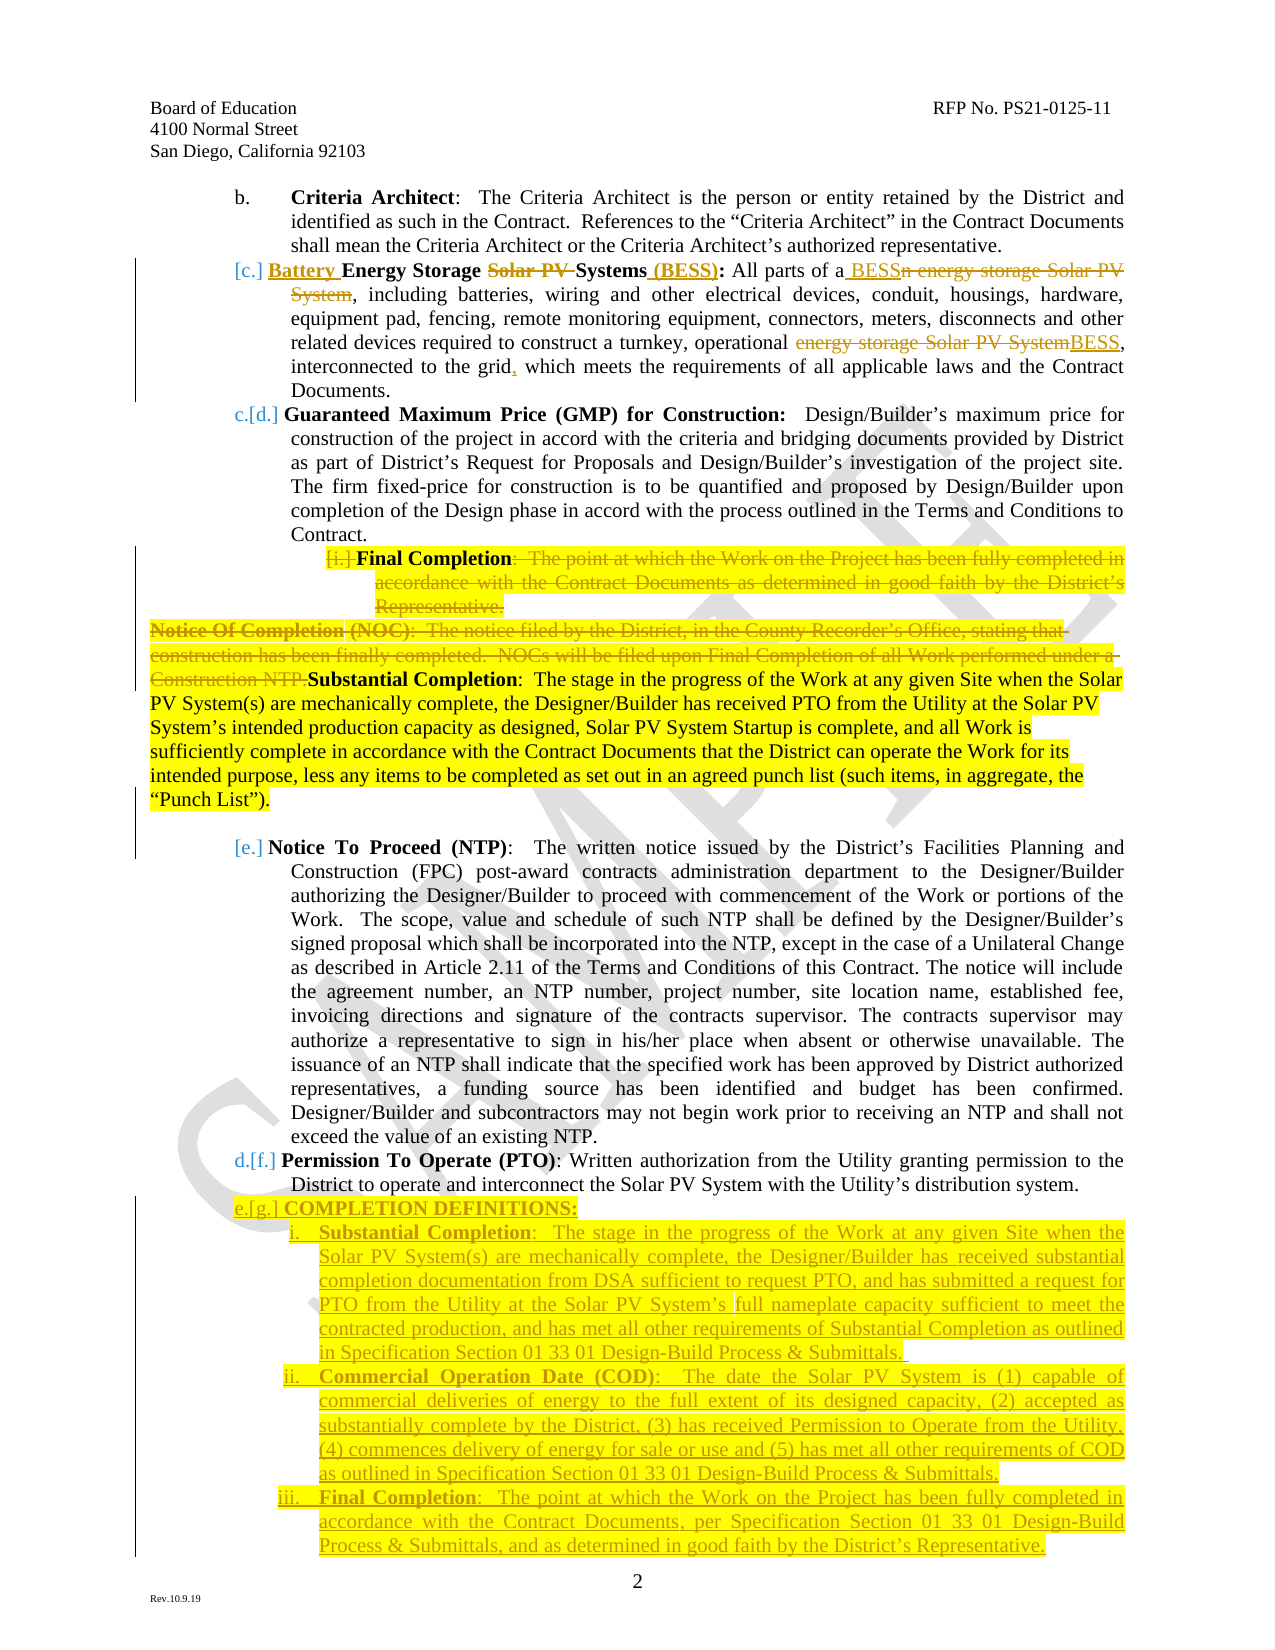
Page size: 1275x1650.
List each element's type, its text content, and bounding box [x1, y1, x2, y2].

list Guaranteed Maximum Price (GMP) for Construction: Design/Builder’s maximum price for construction of the project in accord with the criteria and bridging documents provided by District as part of District’s Request for Proposals and Design/Builder’s investigation of the project site. The firm fixed-price for construction is to be quantified and proposed by Design/Builder upon completion of the Design phase in accord with the process outlined in the Terms and Conditions to Contract. [234, 402, 1125, 546]
list Criteria Architect: The Criteria Architect is the person or entity retained by the District and identified as such in the Contract. References to the “Criteria Architect” in the Contract Documents shall mean the Criteria Architect or the Criteria Architect’s authorized representative. [234, 185, 1125, 257]
list Permission To Operate (PTO): Written authorization from the Utility granting permission to the District to operate and interconnect the Solar PV System with the Utility’s distribution system. [234, 1148, 1125, 1196]
list Energy Storage Systems: All parts of a, including batteries, wiring and other electrical devices, conduit, housings, hardware, equipment pad, fencing, remote monitoring equipment, connectors, meters, disconnects and other related devices required to construct a turnkey, operational , interconnected to the grid which meets the requirements of all applicable laws and the Contract Documents. [234, 257, 1125, 402]
list Notice To Proceed (NTP): The written notice issued by the District’s Facilities Planning and Construction (FPC) post-award contracts administration department to the Designer/Builder authorizing the Designer/Builder to proceed with commencement of the Work or portions of the Work. The scope, value and schedule of such NTP shall be defined by the Designer/Builder’s signed proposal which shall be incorporated into the NTP, except in the case of a Unilateral Change as described in Article 2.11 of the Terms and Conditions of this Contract. The notice will include the agreement number, an NTP number, project number, site location name, established fee, invoicing directions and signature of the contracts supervisor. The contracts supervisor may authorize a representative to sign in his/her place when absent or otherwise unavailable. The issuance of an NTP shall indicate that the specified work has been approved by District authorized representatives, a funding source has been identified and budget has been confirmed. Designer/Builder and subcontractors may not begin work prior to receiving an NTP and shall not exceed the value of an existing NTP. [234, 835, 1125, 1148]
